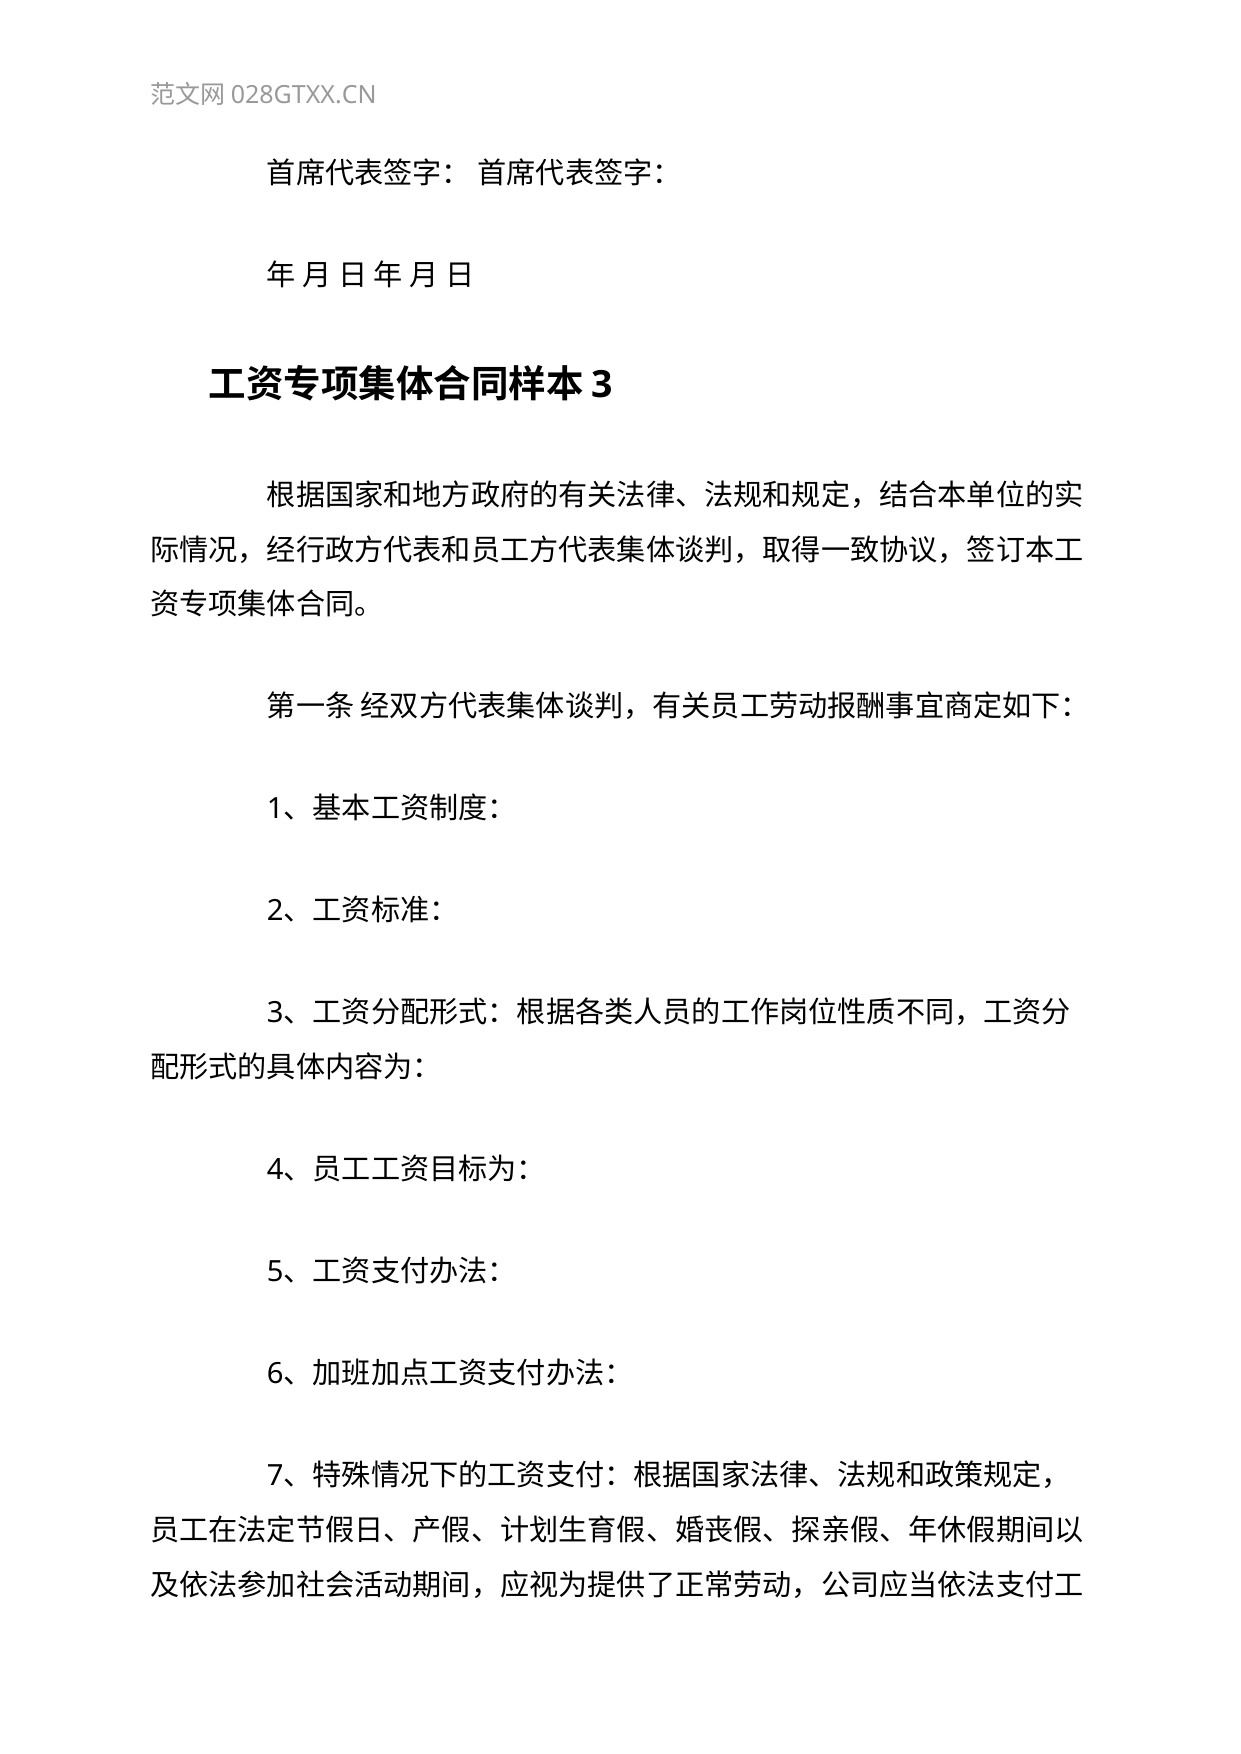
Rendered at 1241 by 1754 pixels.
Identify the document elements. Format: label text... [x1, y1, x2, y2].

text 首席代表签字： 首席代表签字： [150, 150, 1090, 192]
text 工资专项集体合同样本3 [150, 353, 1090, 408]
text 2、工资标准： [150, 886, 1090, 929]
text 5、工资支付办法： [150, 1247, 1090, 1289]
text 1、基本工资制度： [150, 784, 1090, 827]
text 根据国家和地方政府的有关法律、法规和规定，结合本单位的实际情况，经行政方代表和员工方代表集体谈判，取得一致协议，签订本工资专项集体合同。 [150, 471, 1090, 623]
text 年 月 日 年 月 日 [150, 252, 1090, 294]
text 3、工资分配形式：根据各类人员的工作岗位性质不同，工资分配形式的具体内容为： [150, 988, 1090, 1086]
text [150, 1451, 1090, 1603]
text 第一条 经双方代表集体谈判，有关员工劳动报酬事宜商定如下： [150, 683, 1090, 725]
text 4、员工工资目标为： [150, 1145, 1090, 1188]
text 6、加班加点工资支付办法： [150, 1349, 1090, 1392]
